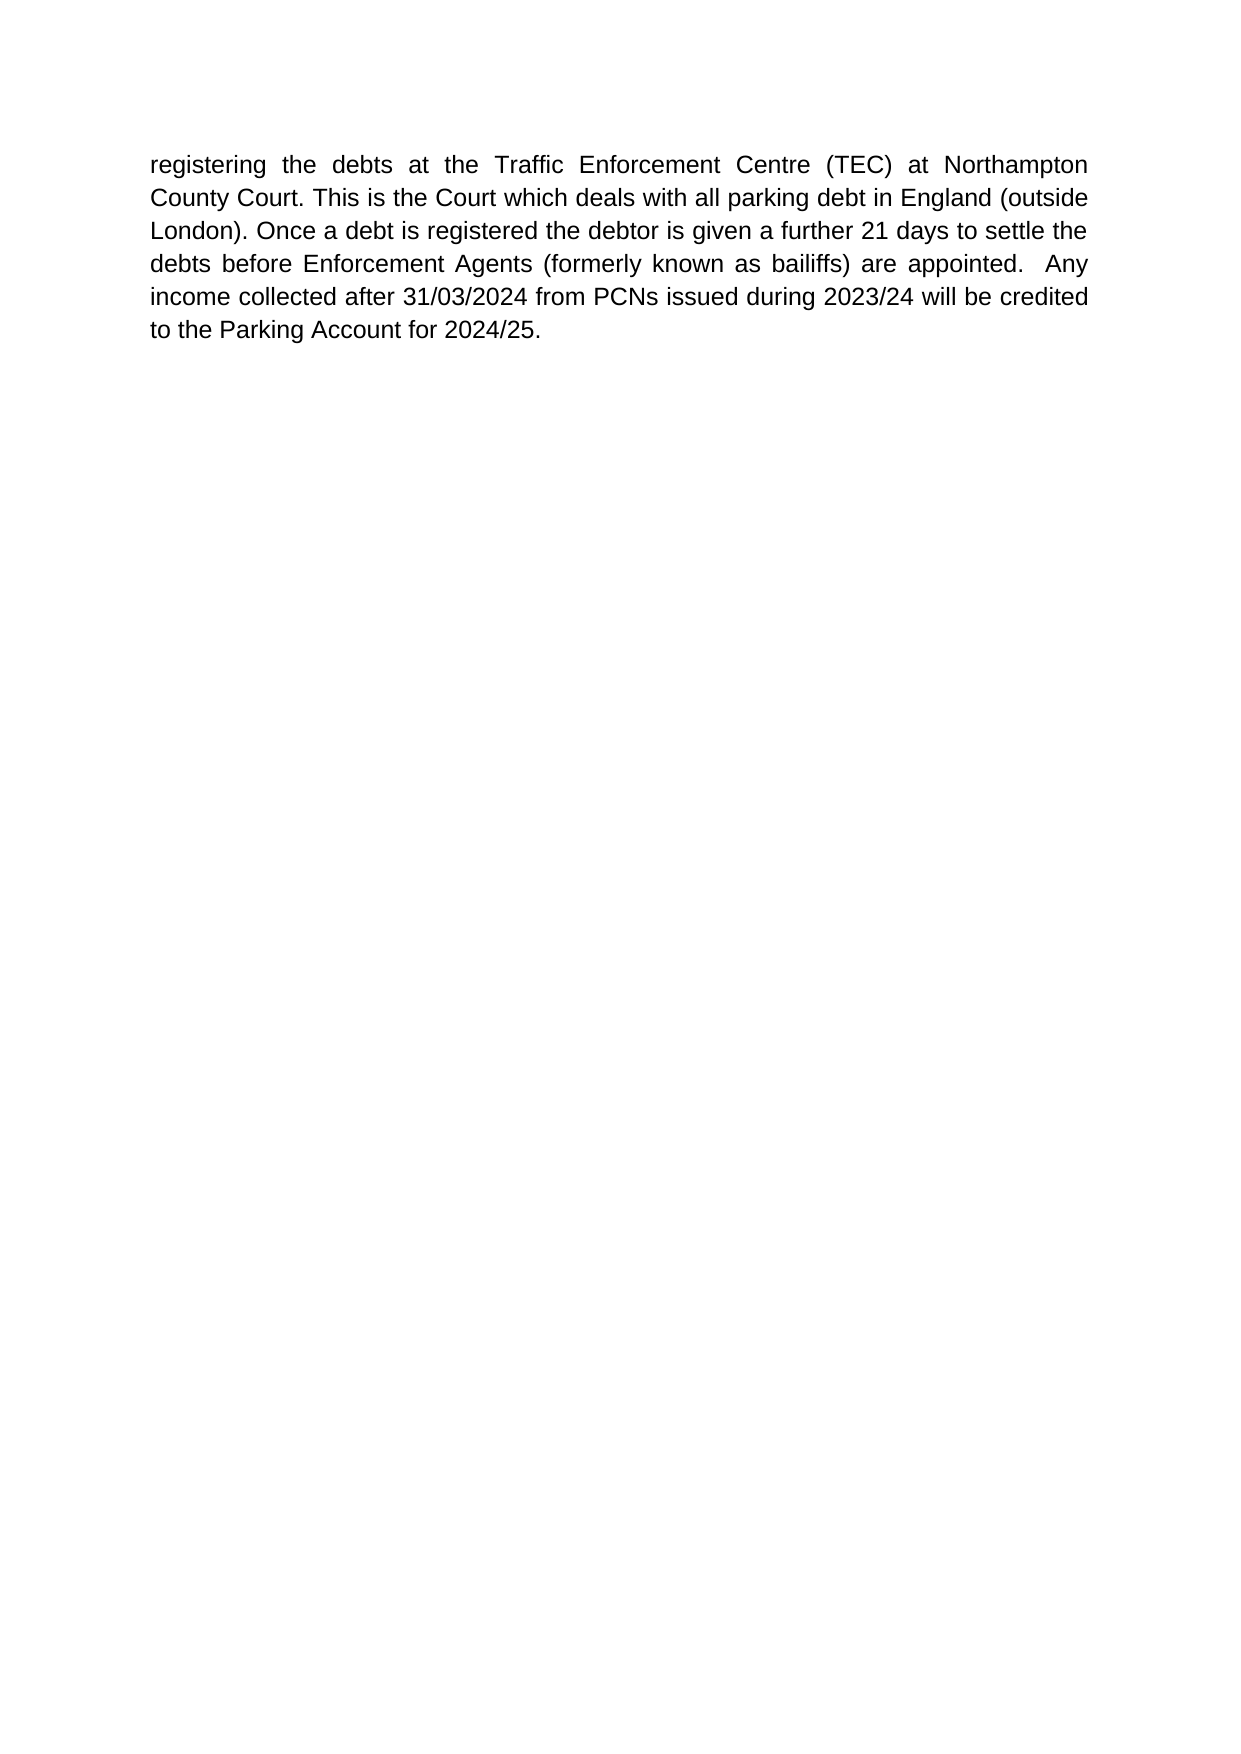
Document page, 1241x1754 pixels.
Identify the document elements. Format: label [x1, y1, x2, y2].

text [150, 150, 1090, 344]
